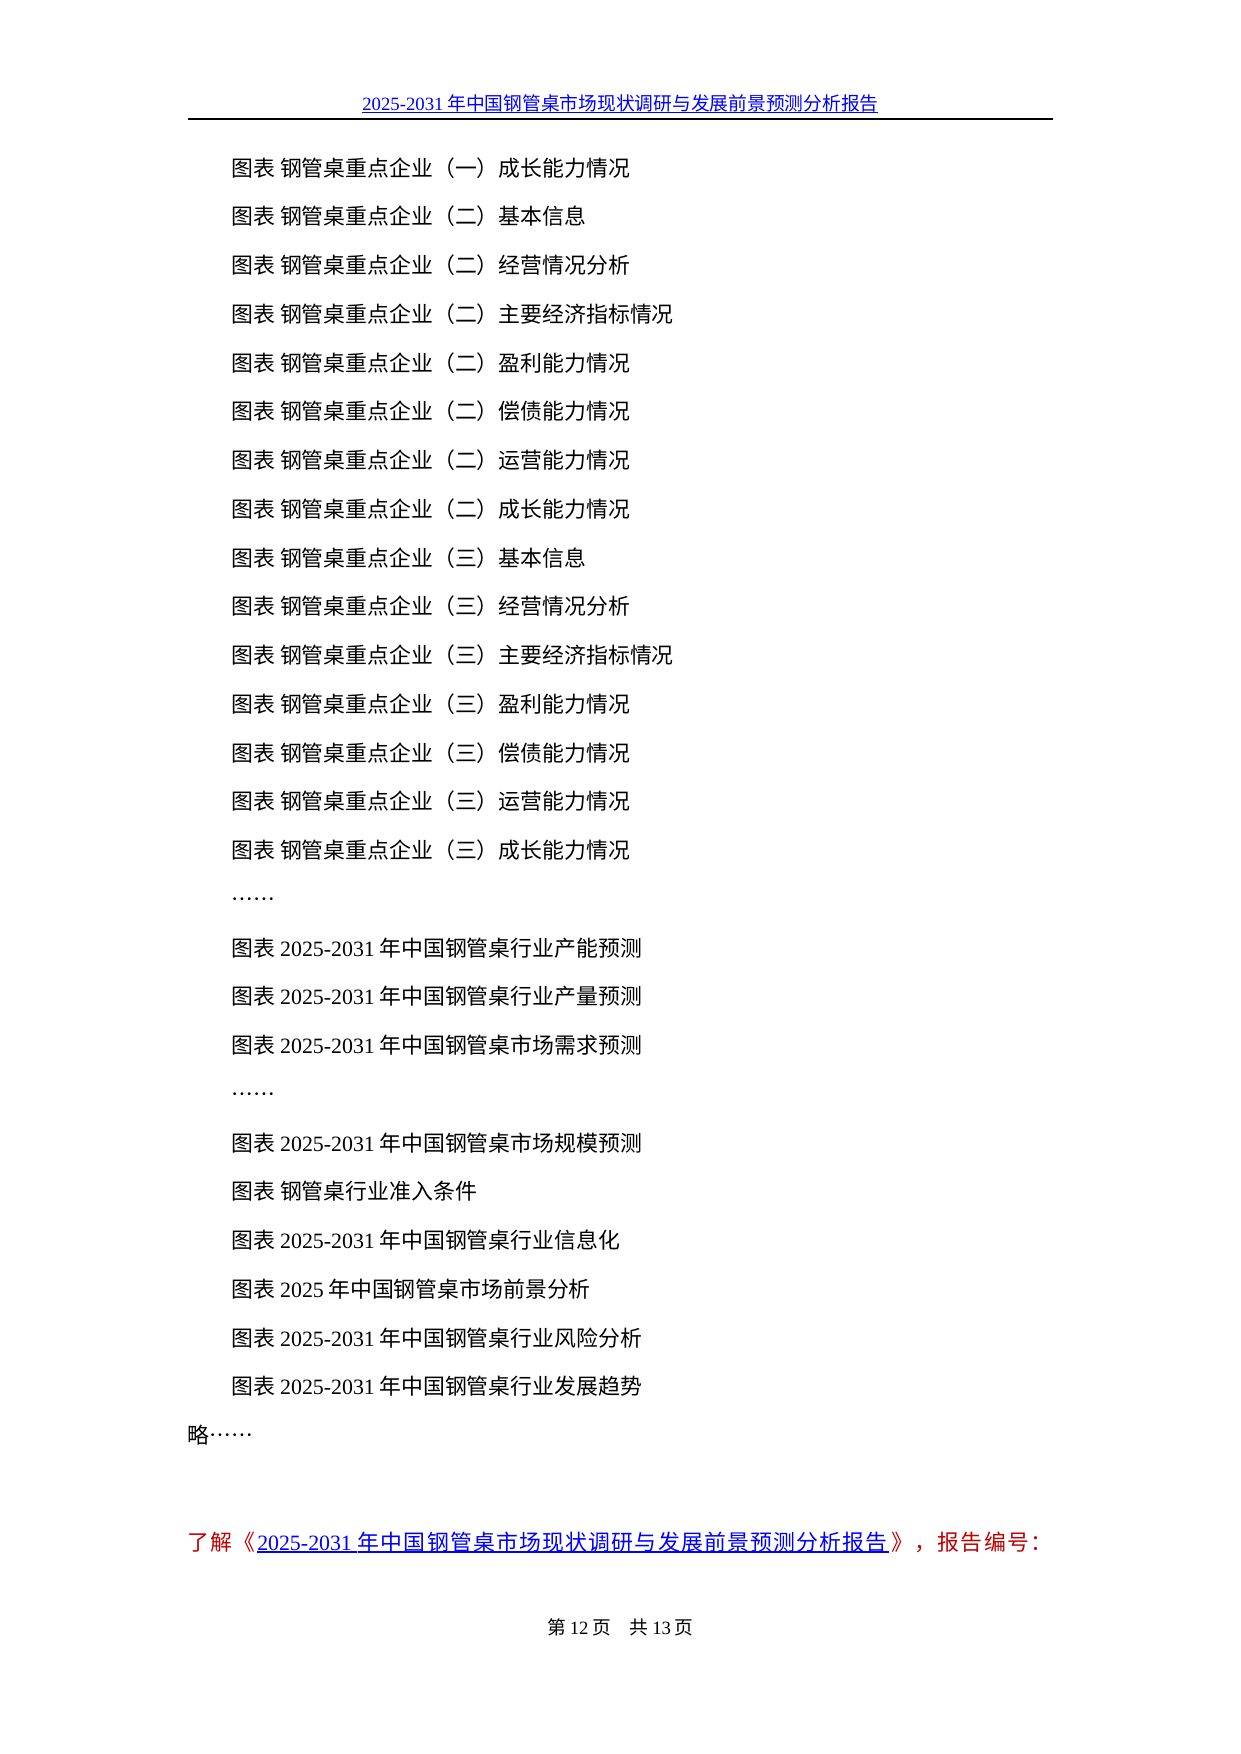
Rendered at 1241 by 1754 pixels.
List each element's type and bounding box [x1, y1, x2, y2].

text [187, 150, 1053, 1450]
text [187, 1524, 1053, 1557]
